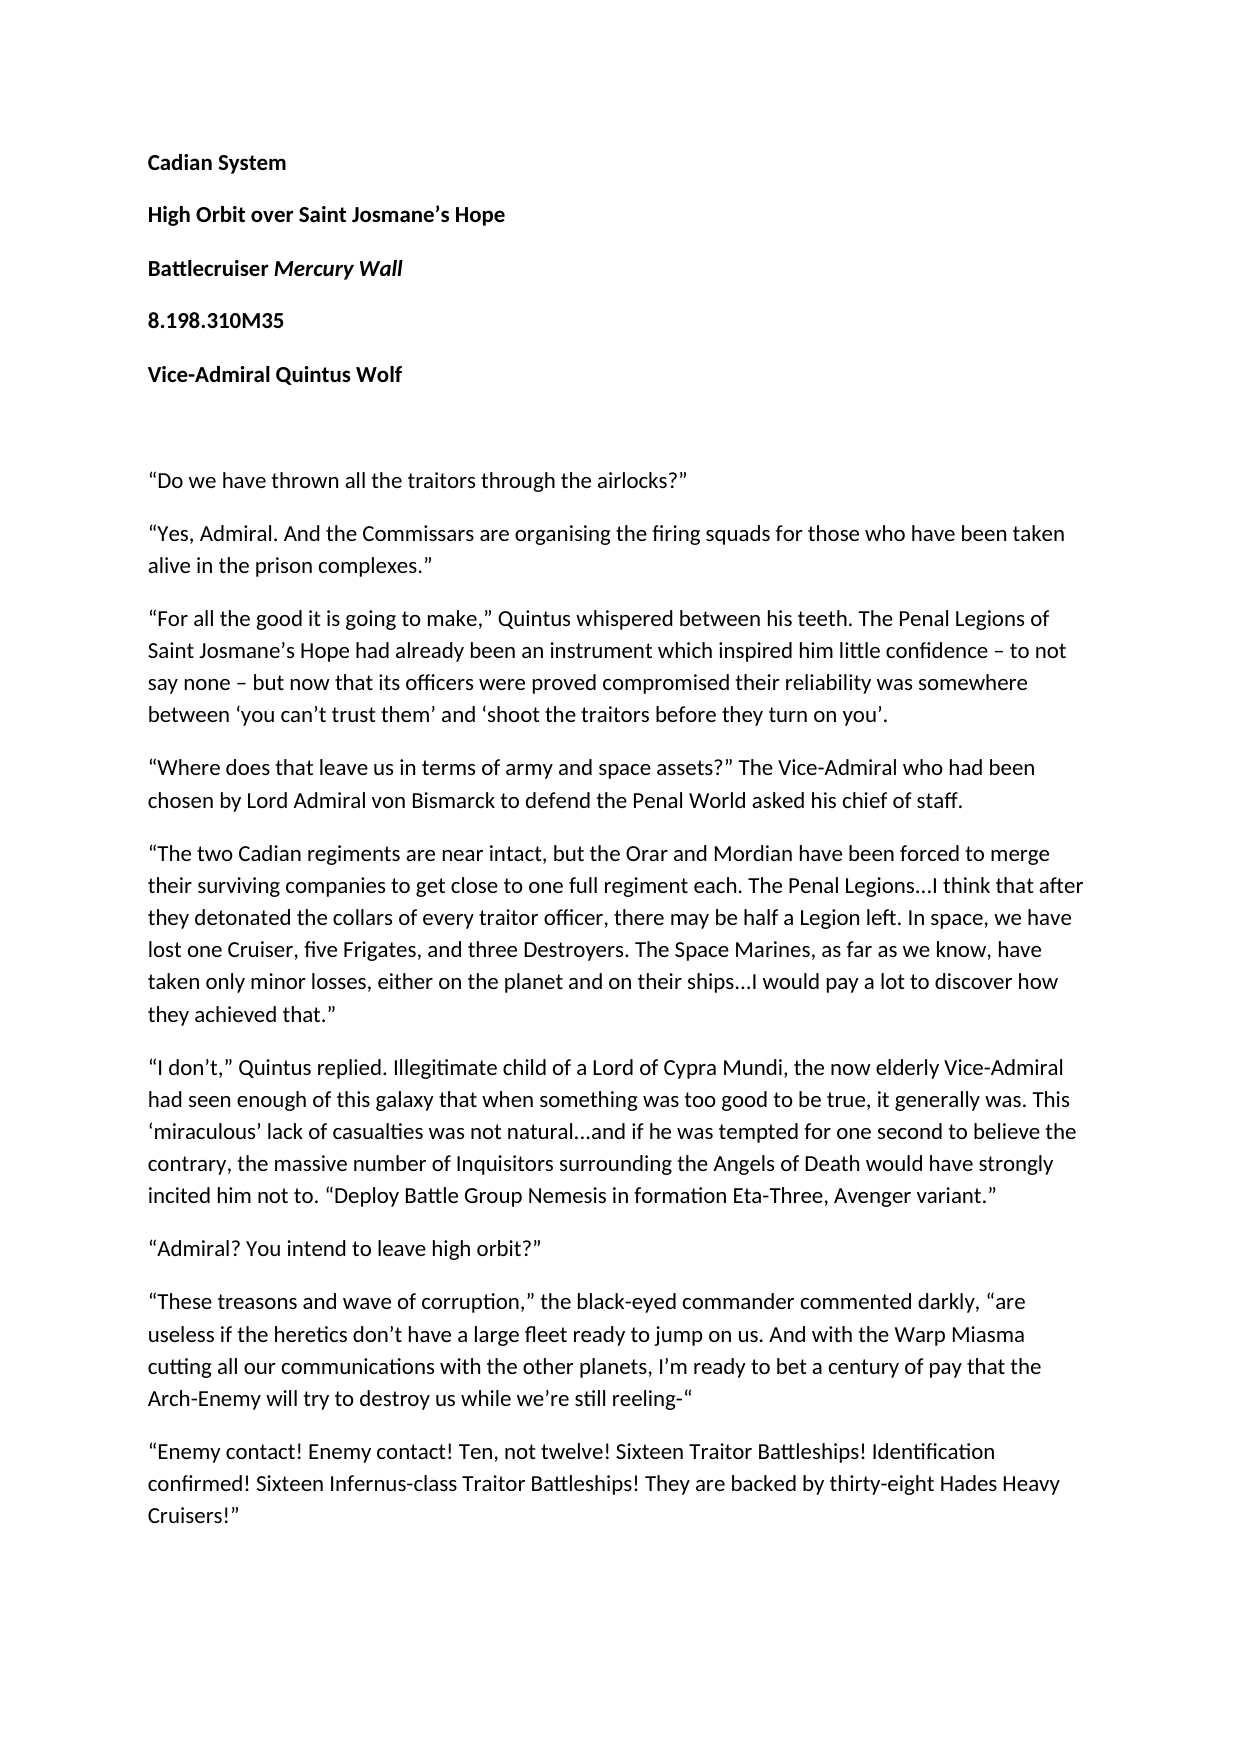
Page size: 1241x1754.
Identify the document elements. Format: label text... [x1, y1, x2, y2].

text “The two Cadian regiments are near intact, but the Orar and Mordian have been forced to merge their surviving companies to get close to one full regiment each. The Penal Legions...I think that after they detonated the collars of every traitor officer, there may be half a Legion left. In space, we have lost one Cruiser, five Frigates, and three Destroyers. The Space Marines, as far as we know, have taken only minor losses, either on the planet and on their ships...I would pay a lot to discover how they achieved that.” [148, 839, 1093, 1028]
text High Orbit over Saint Josmane’s Hope [148, 201, 1093, 229]
text “I don’t,” Quintus replied. Illegitimate child of a Lord of Cypra Mundi, the now elderly Vice-Admiral had seen enough of this galaxy that when something was too good to be true, it generally was. This ‘miraculous’ lack of casualties was not natural...and if he was tempted for one second to believe the contrary, the massive number of Inquisitors surrounding the Angels of Death would have strongly incited him not to. “Deploy Battle Group Nemesis in formation Eta-Three, Avenger variant.” [148, 1053, 1093, 1209]
text “Do we have thrown all the traitors through the airlocks?” [148, 466, 1093, 494]
text “For all the good it is going to make,” Quintus whispered between his teeth. The Penal Legions of Saint Josmane’s Hope had already been an instrument which inspired him little confidence – to not say none – but now that its officers were proved compromised their reliability was somewhere between ‘you can’t trust them’ and ‘shoot the traitors before they turn on you’. [148, 604, 1093, 728]
text Cadian System [148, 148, 1093, 176]
text 8.198.310M35 [148, 307, 1093, 335]
text “Where does that leave us in terms of army and space assets?” The Vice-Admiral who had been chosen by Lord Admiral von Bismarck to defend the Penal World asked his chief of staff. [148, 753, 1093, 814]
text Vice-Admiral Quintus Wolf [148, 360, 1093, 388]
text “Admiral? You intend to leave high orbit?” [148, 1234, 1093, 1262]
text “Yes, Admiral. And the Commissars are organising the firing squads for those who have been taken alive in the prison complexes.” [148, 519, 1093, 579]
text “These treasons and wave of corruption,” the black-eyed commander commented darkly, “are useless if the heretics don’t have a large fleet ready to jump on us. And with the Warp Miasma cutting all our communications with the other planets, I’m ready to bet a century of pay that the Arch-Enemy will try to destroy us while we’re still reeling-“ [148, 1287, 1093, 1412]
text Battlecruiser Mercury Wall [148, 254, 1093, 282]
text “Enemy contact! Enemy contact! Ten, not twelve! Sixteen Traitor Battleships! Identification confirmed! Sixteen Infernus-class Traitor Battleships! They are backed by thirty-eight Hades Heavy Cruisers!” [148, 1437, 1093, 1529]
